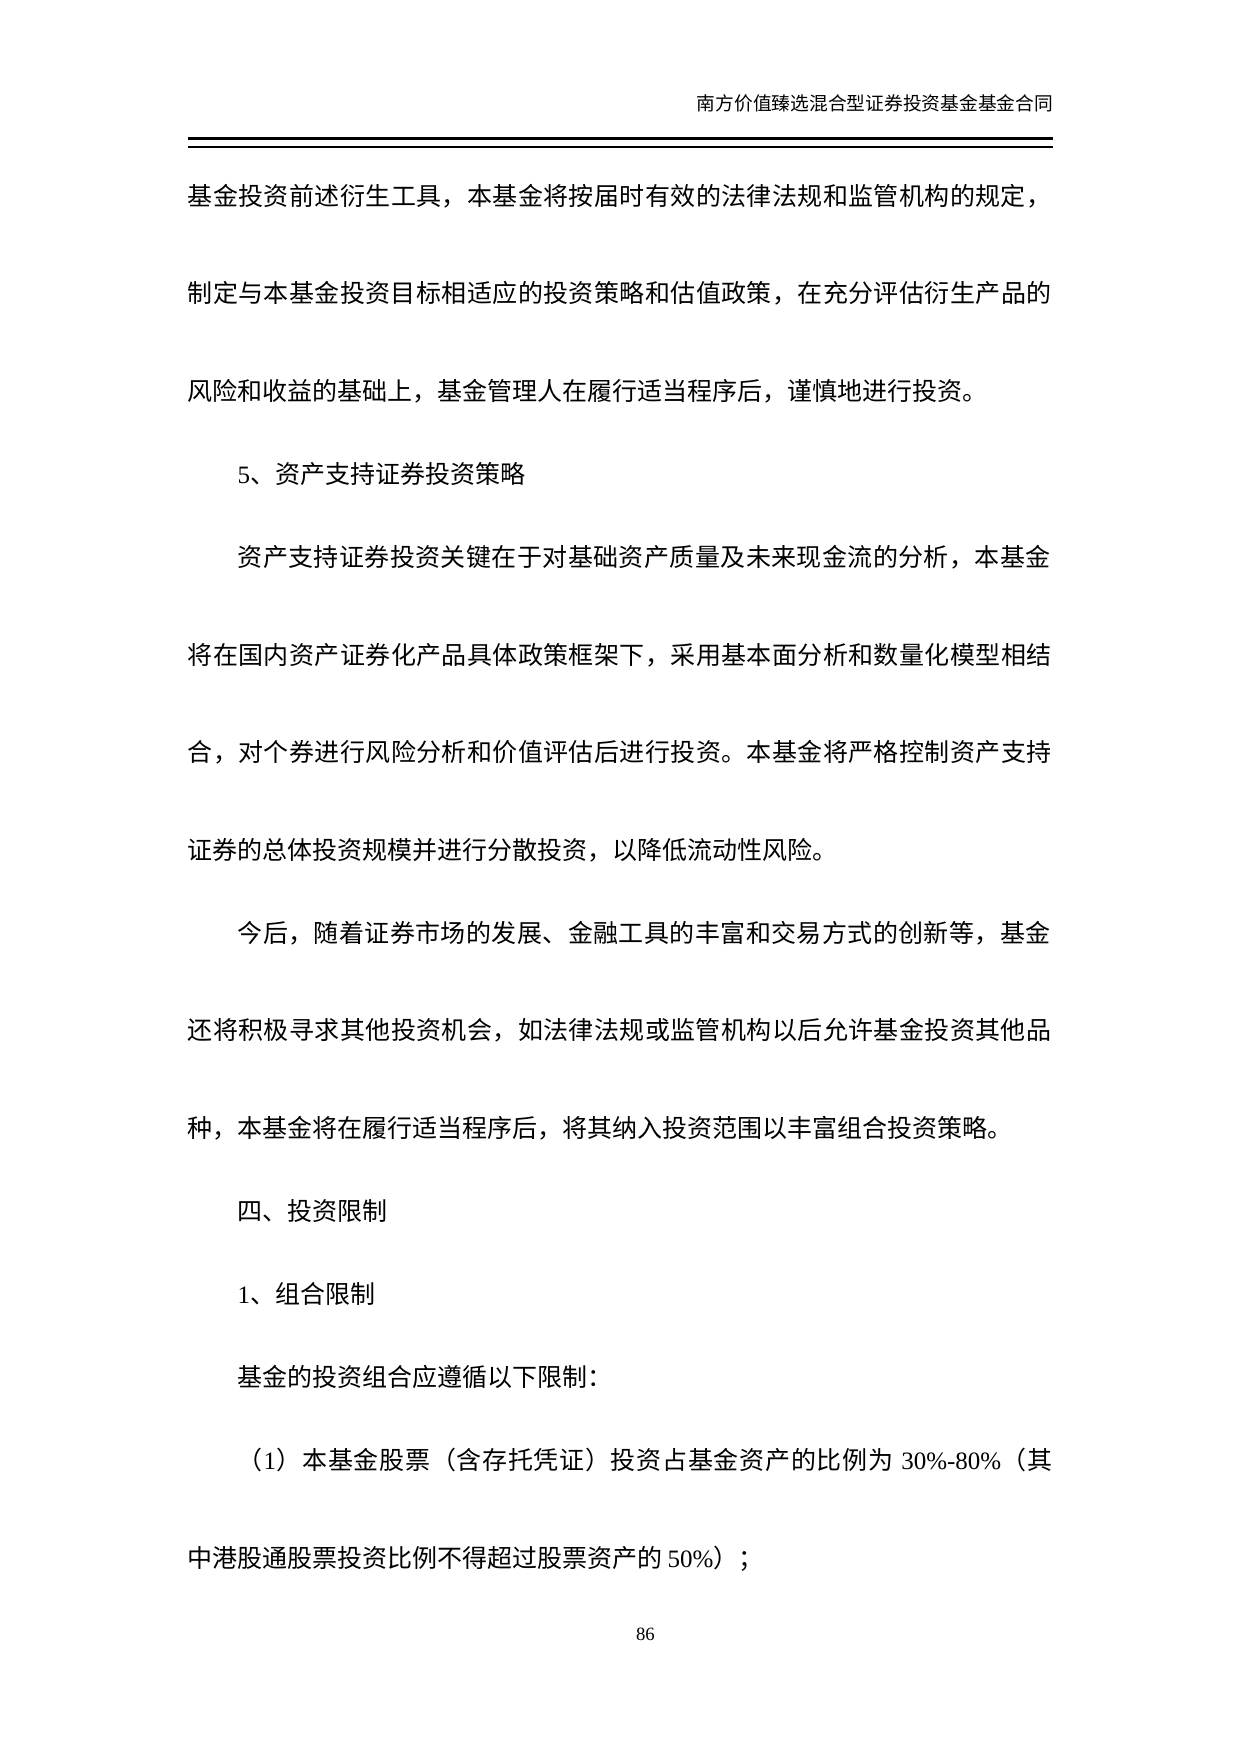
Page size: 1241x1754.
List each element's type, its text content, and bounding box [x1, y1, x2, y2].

text （1）本基金股票（含存托凭证）投资占基金资产的比例为30%-80%（其中港股通股票投资比例不得超过股票资产的50%）； [187, 1426, 1053, 1589]
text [187, 162, 1053, 422]
text 1、组合限制 [187, 1260, 1053, 1325]
text 基金的投资组合应遵循以下限制： [187, 1343, 1053, 1408]
text 资产支持证券投资关键在于对基础资产质量及未来现金流的分析，本基金将在国内资产证券化产品具体政策框架下，采用基本面分析和数量化模型相结合，对个券进行风险分析和价值评估后进行投资。本基金将严格控制资产支持证券的总体投资规模并进行分散投资，以降低流动性风险。 [187, 523, 1053, 881]
text 5、资产支持证券投资策略 [187, 440, 1053, 505]
text 四、投资限制 [187, 1177, 1053, 1242]
text 今后，随着证券市场的发展、金融工具的丰富和交易方式的创新等，基金还将积极寻求其他投资机会，如法律法规或监管机构以后允许基金投资其他品种，本基金将在履行适当程序后，将其纳入投资范围以丰富组合投资策略。 [187, 899, 1053, 1159]
